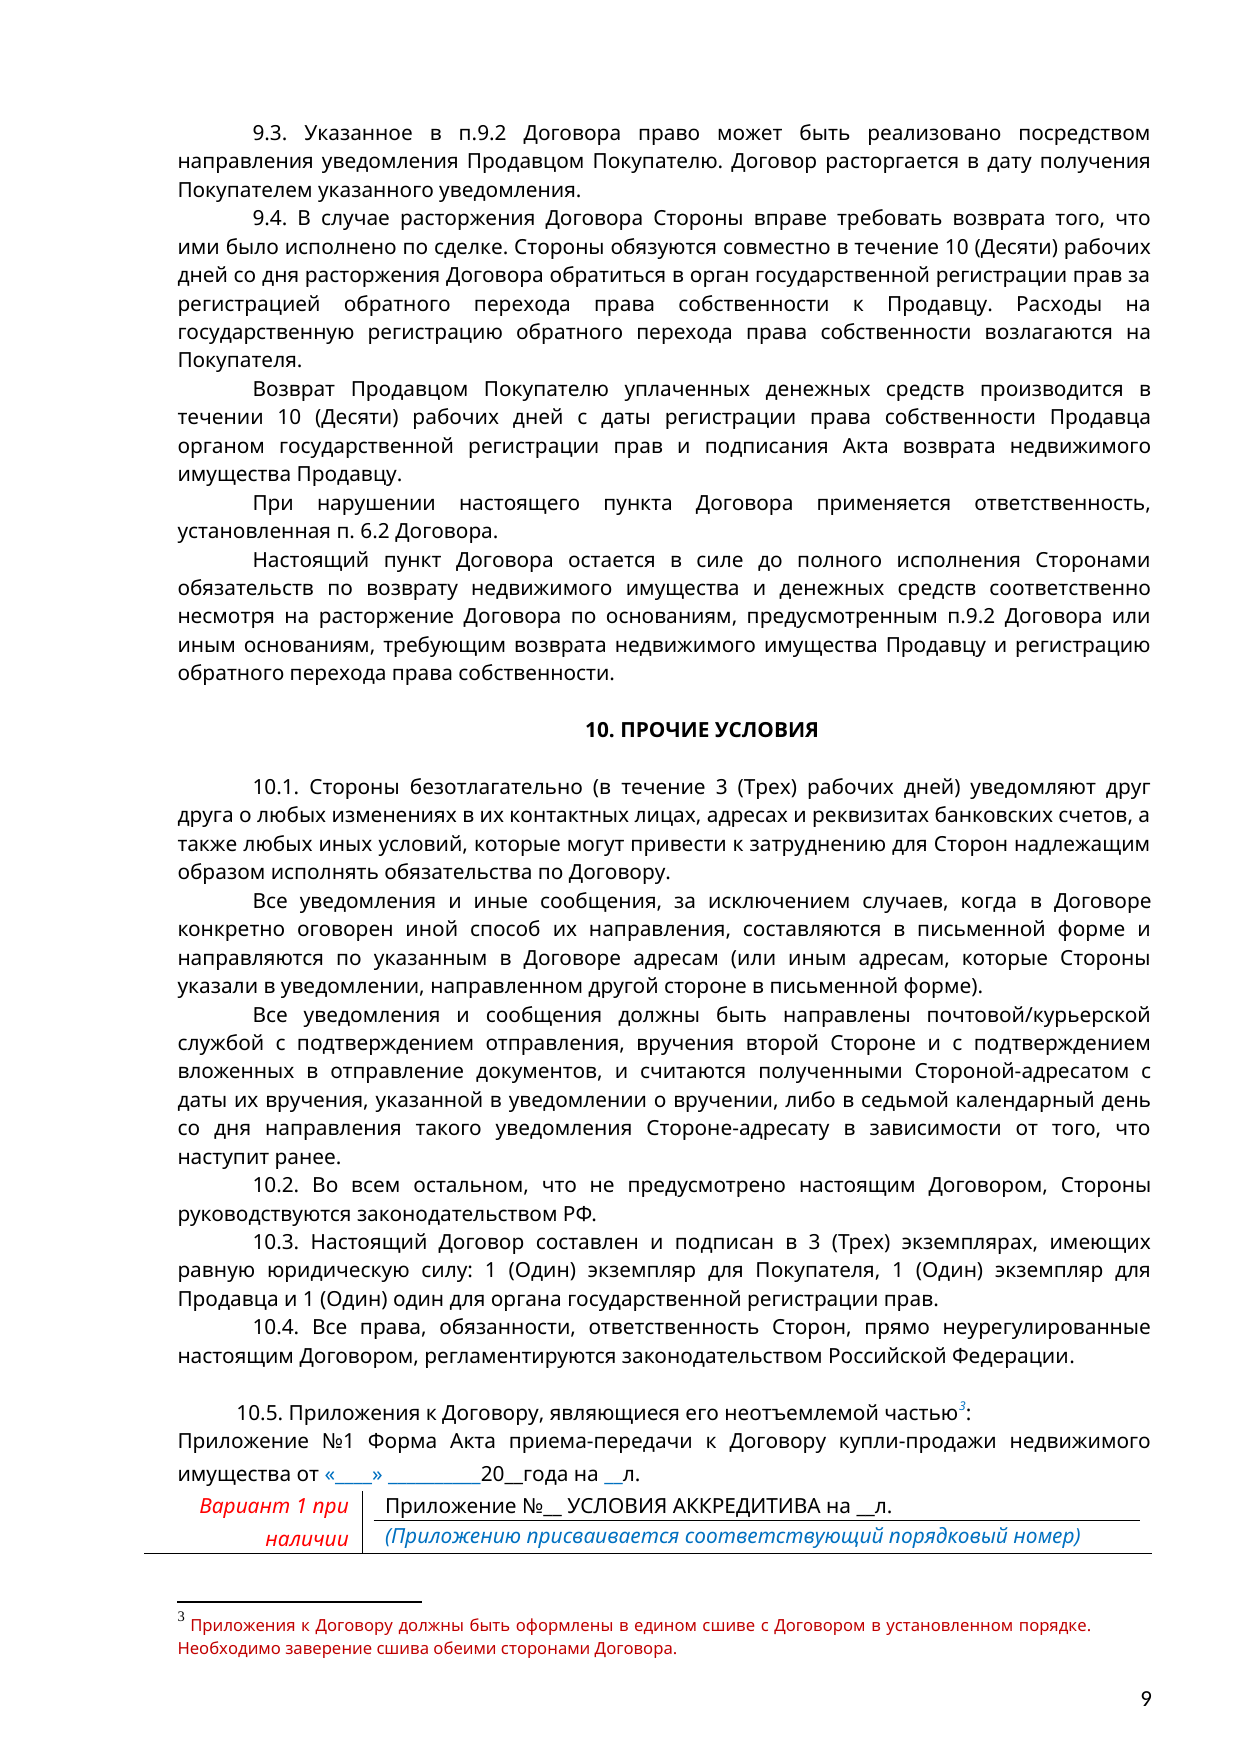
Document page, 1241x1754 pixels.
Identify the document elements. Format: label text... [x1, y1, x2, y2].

text 9.3. Указанное в п.9.2 Договора право может быть реализовано посредством направления уведомления Продавцом Покупателю. Договор расторгается в дату получения Покупателем указанного уведомления. [177, 118, 1152, 203]
text Настоящий пункт Договора остается в силе до полного исполнения Сторонами обязательств по возврату недвижимого имущества и денежных средств соответственно несмотря на расторжение Договора по основаниям, предусмотренным п.9.2 Договора или иным основаниям, требующим возврата недвижимого имущества Продавцу и регистрацию обратного перехода права собственности. [177, 545, 1152, 687]
text 10.3. Настоящий Договор составлен и подписан в 3 (Трех) экземплярах, имеющих равную юридическую силу: 1 (Один) экземпляр для Покупателя, 1 (Один) экземпляр для Продавца и 1 (Один) один для органа государственной регистрации прав. [177, 1227, 1152, 1312]
text 10. ПРОЧИЕ УСЛОВИЯ [177, 715, 1152, 744]
table_header [363, 1491, 1152, 1552]
text При нарушении настоящего пункта Договора применяется ответственность, установленная п. 6.2 Договора. [177, 488, 1152, 545]
text 10.1. Стороны безотлагательно (в течение 3 (Трех) рабочих дней) уведомляют друг друга о любых изменениях в их контактных лицах, адресах и реквизитах банковских счетов, а также любых иных условий, которые могут привести к затруднению для Сторон надлежащим образом исполнять обязательства по Договору. [177, 772, 1152, 886]
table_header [144, 1491, 362, 1552]
text 10.4. Все права, обязанности, ответственность Сторон, прямо неурегулированные настоящим Договором, регламентируются законодательством Российской Федерации. [177, 1312, 1152, 1369]
text Возврат Продавцом Покупателю уплаченных денежных средств производится в течении 10 (Десяти) рабочих дней с даты регистрации права собственности Продавца органом государственной регистрации прав и подписания Акта возврата недвижимого имущества Продавцу. [177, 374, 1152, 488]
text Все уведомления и сообщения должны быть направлены почтовой/курьерской службой с подтверждением отправления, вручения второй Стороне и с подтверждением вложенных в отправление документов, и считаются полученными Стороной-адресатом c даты их вручения, указанной в уведомлении о вручении, либо в седьмой календарный день со дня направления такого уведомления Стороне-адресату в зависимости от того, что наступит ранее. [177, 1000, 1152, 1170]
text Приложение №1 Форма Акта приема-передачи к Договору купли-продажи недвижимого имущества от «____» __________20__года на __л. [177, 1426, 1152, 1487]
text Все уведомления и иные сообщения, за исключением случаев, когда в Договоре конкретно оговорен иной способ их направления, составляются в письменной форме и направляются по указанным в Договоре адресам (или иным адресам, которые Стороны указали в уведомлении, направленном другой стороне в письменной форме). [177, 886, 1152, 1000]
text 9.4. В случае расторжения Договора Стороны вправе требовать возврата того, что ими было исполнено по сделке. Стороны обязуются совместно в течение 10 (Десяти) рабочих дней со дня расторжения Договора обратиться в орган государственной регистрации прав за регистрацией обратного перехода права собственности к Продавцу. Расходы на государственную регистрацию обратного перехода права собственности возлагаются на Покупателя. [177, 203, 1152, 374]
text 10.5. Приложения к Договору, являющиеся его неотъемлемой частью: [177, 1398, 1152, 1426]
text 10.2. Во всем остальном, что не предусмотрено настоящим Договором, Стороны руководствуются законодательством РФ. [177, 1170, 1152, 1227]
